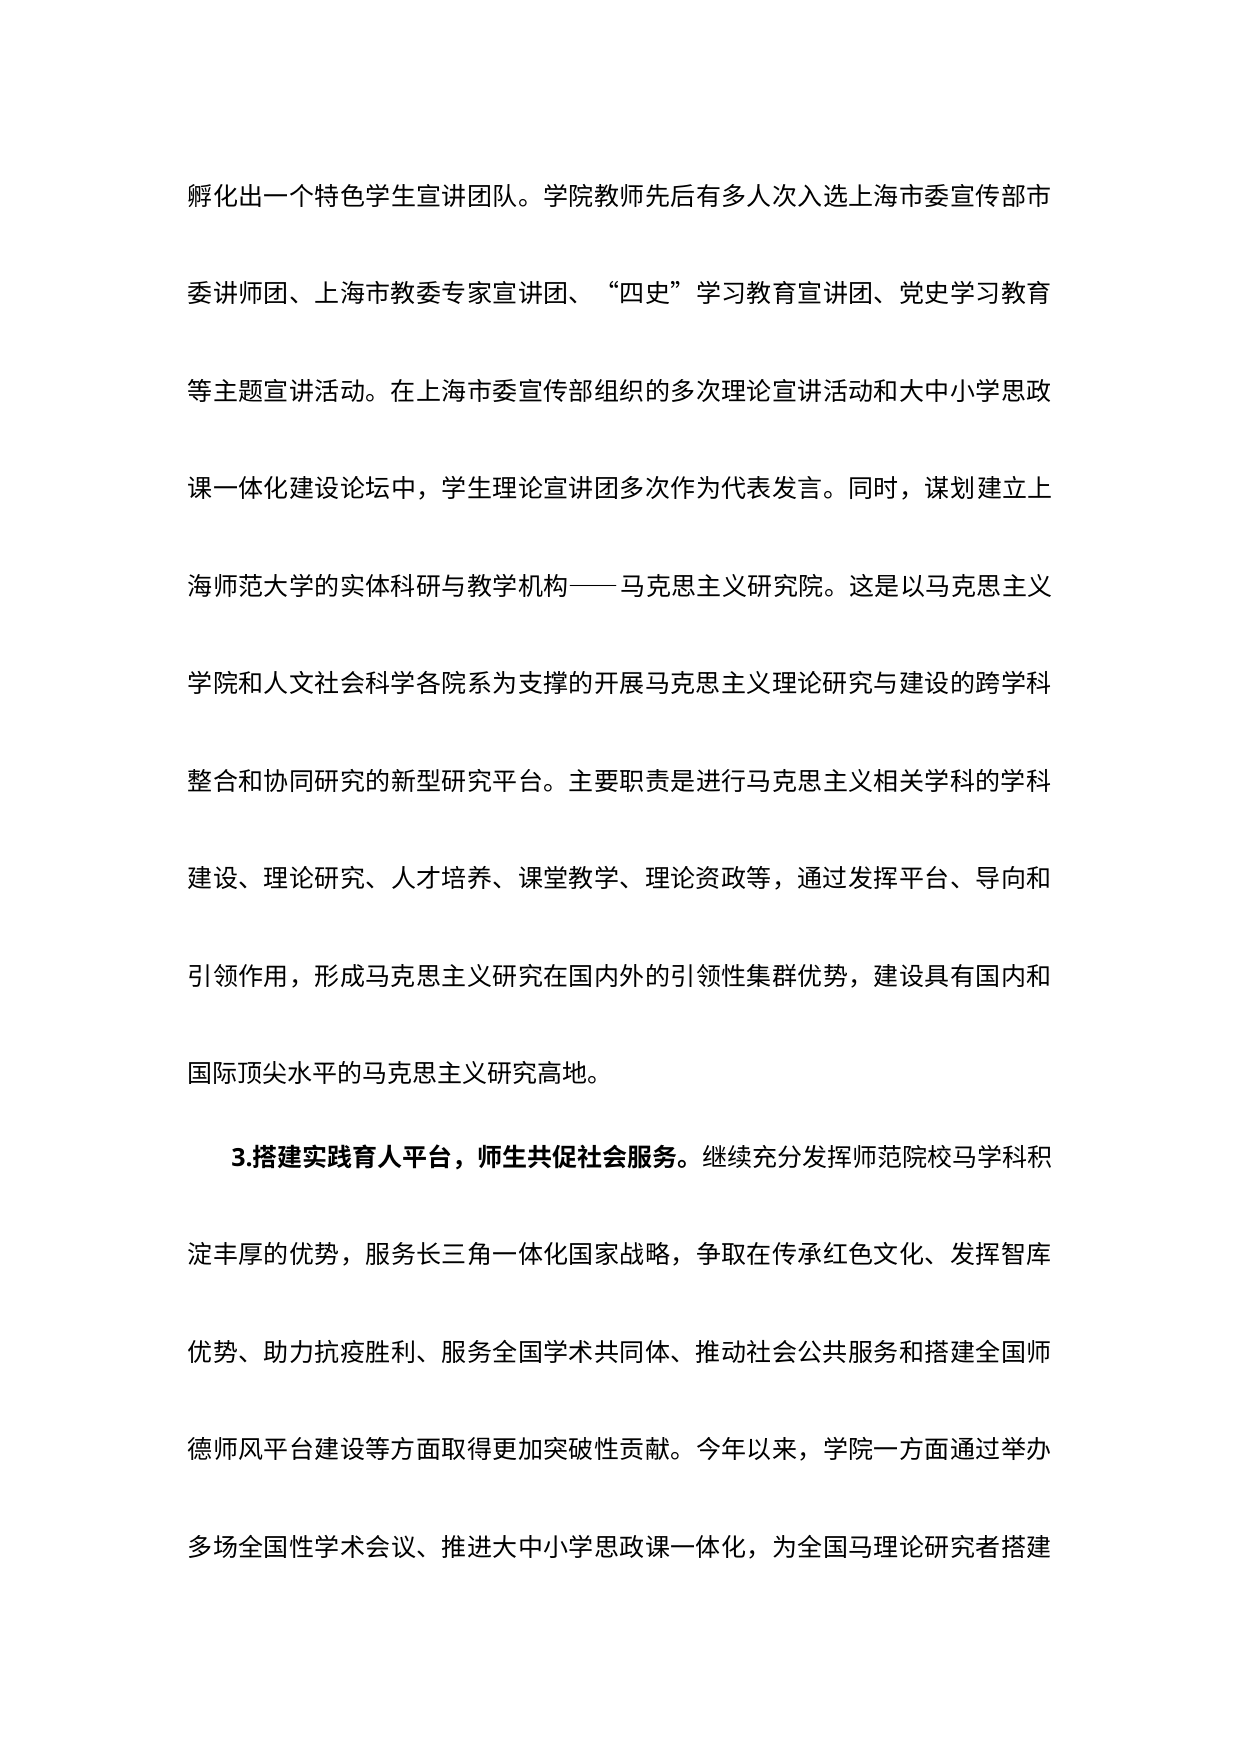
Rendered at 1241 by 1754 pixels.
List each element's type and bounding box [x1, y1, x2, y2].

text [187, 1123, 1053, 1578]
text [187, 162, 1053, 1104]
